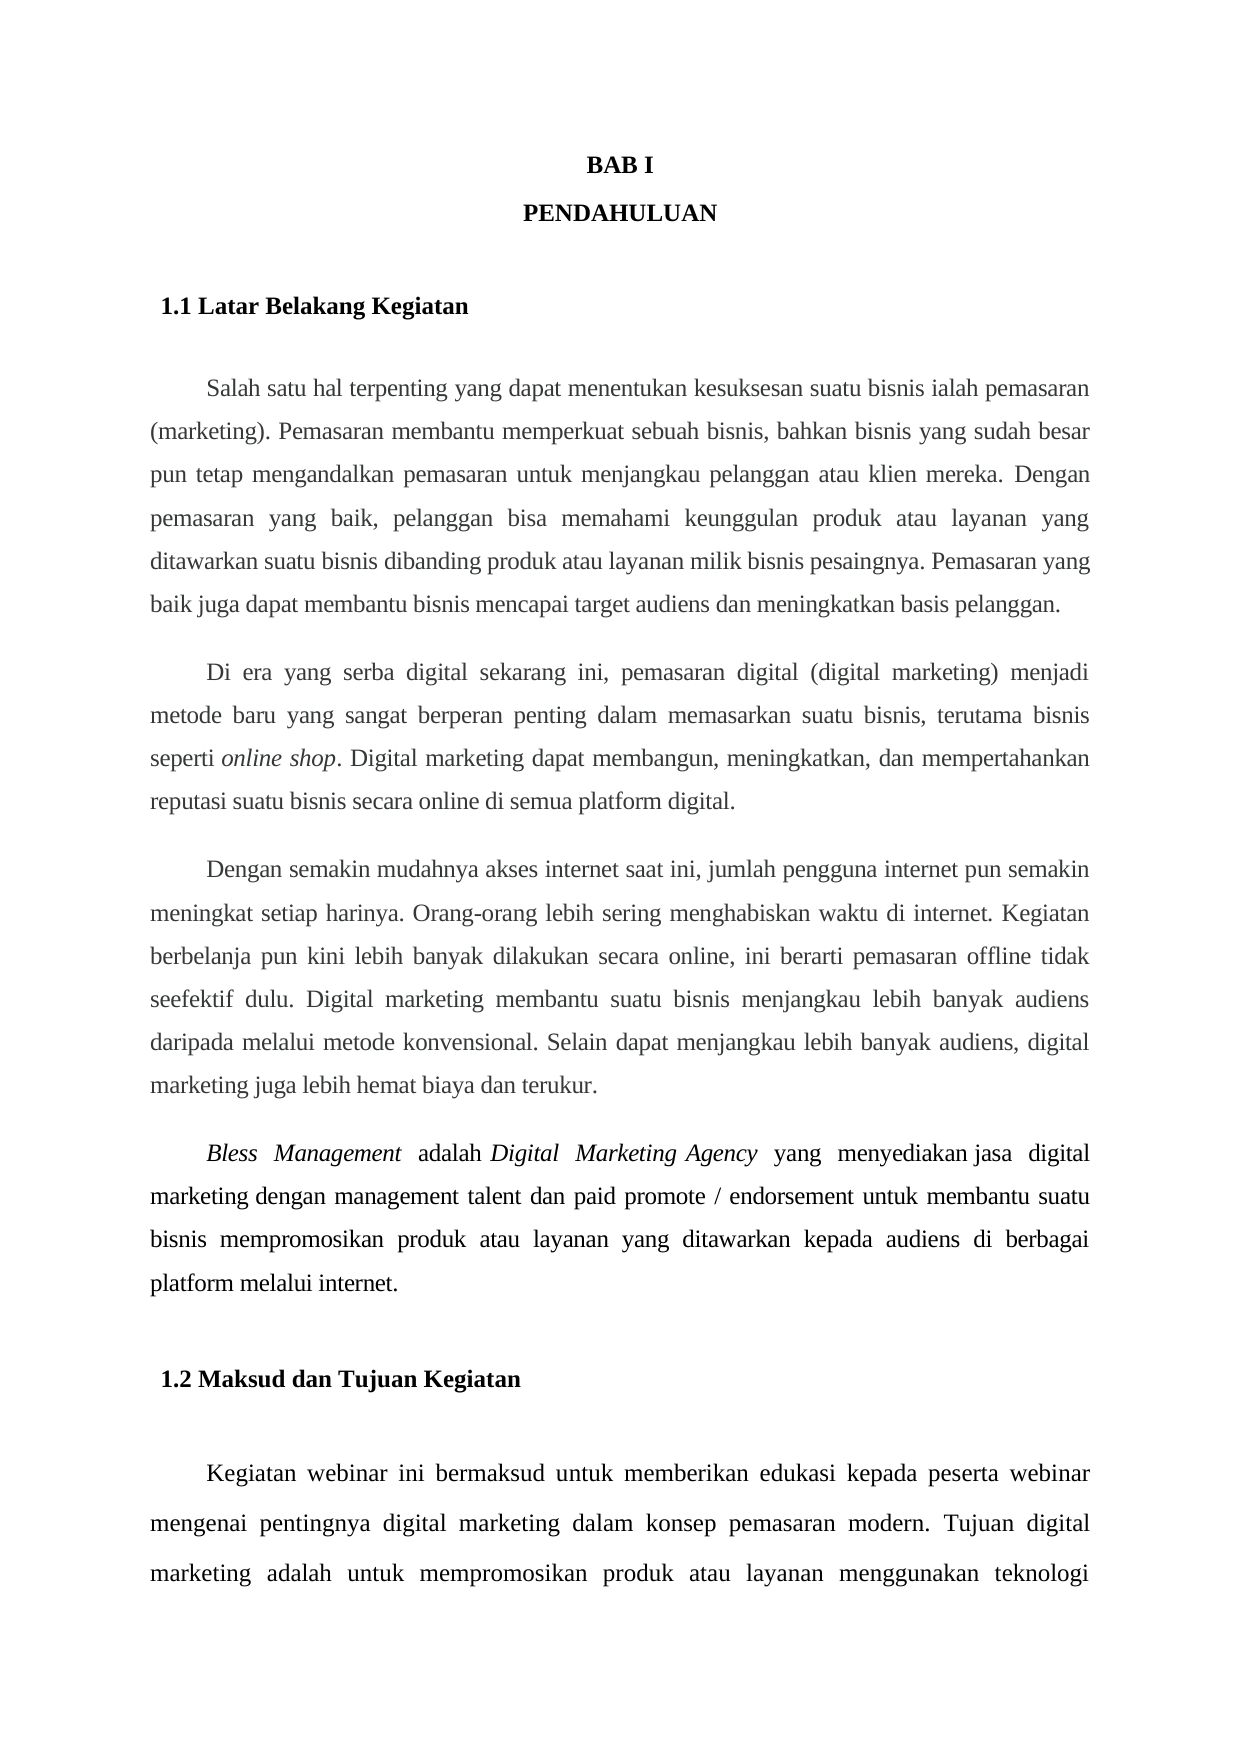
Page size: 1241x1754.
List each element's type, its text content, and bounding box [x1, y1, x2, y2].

text Di era yang serba digital sekarang ini, pemasaran digital (digital marketing) menjadi metode baru yang sangat berperan penting dalam memasarkan suatu bisnis, terutama bisnis seperti online shop. Digital marketing dapat membangun, meningkatkan, dan mempertahankan reputasi suatu bisnis secara online di semua platform digital. [150, 657, 1090, 815]
text Salah satu hal terpenting yang dapat menentukan kesuksesan suatu bisnis ialah pemasaran (marketing). Pemasaran membantu memperkuat sebuah bisnis, bahkan bisnis yang sudah besar pun tetap mengandalkan pemasaran untuk menjangkau pelanggan atau klien mereka. Dengan pemasaran yang baik, pelanggan bisa memahami keunggulan produk atau layanan yang ditawarkan suatu bisnis dibanding produk atau layanan milik bisnis pesaingnya. Pemasaran yang baik juga dapat membantu bisnis mencapai target audiens dan meningkatkan basis pelanggan. [150, 373, 1090, 618]
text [150, 1436, 1090, 1586]
text Dengan semakin mudahnya akses internet saat ini, jumlah pengguna internet pun semakin meningkat setiap harinya. Orang-orang lebih sering menghabiskan waktu di internet. Kegiatan berbelanja pun kini lebih banyak dilakukan secara online, ini berarti pemasaran offline tidak seefektif dulu. Digital marketing membantu suatu bisnis menjangkau lebih banyak audiens daripada melalui metode konvensional. Selain dapat menjangkau lebih banyak audiens, digital marketing juga lebih hemat biaya dan terukur. [150, 854, 1090, 1099]
subtitle Latar Belakang Kegiatan [160, 291, 1090, 319]
text BAB I [150, 150, 1090, 179]
subtitle 1.2 Maksud dan Tujuan Kegiatan [160, 1364, 1090, 1393]
text PENDAHULUAN [150, 198, 1090, 226]
text Bless Management adalah Digital Marketing Agency yang menyediakan jasa digital marketing dengan management talent dan paid promote / endorsement untuk membantu suatu bisnis mempromosikan produk atau layanan yang ditawarkan kepada audiens di berbagai platform melalui internet. [150, 1138, 1090, 1296]
